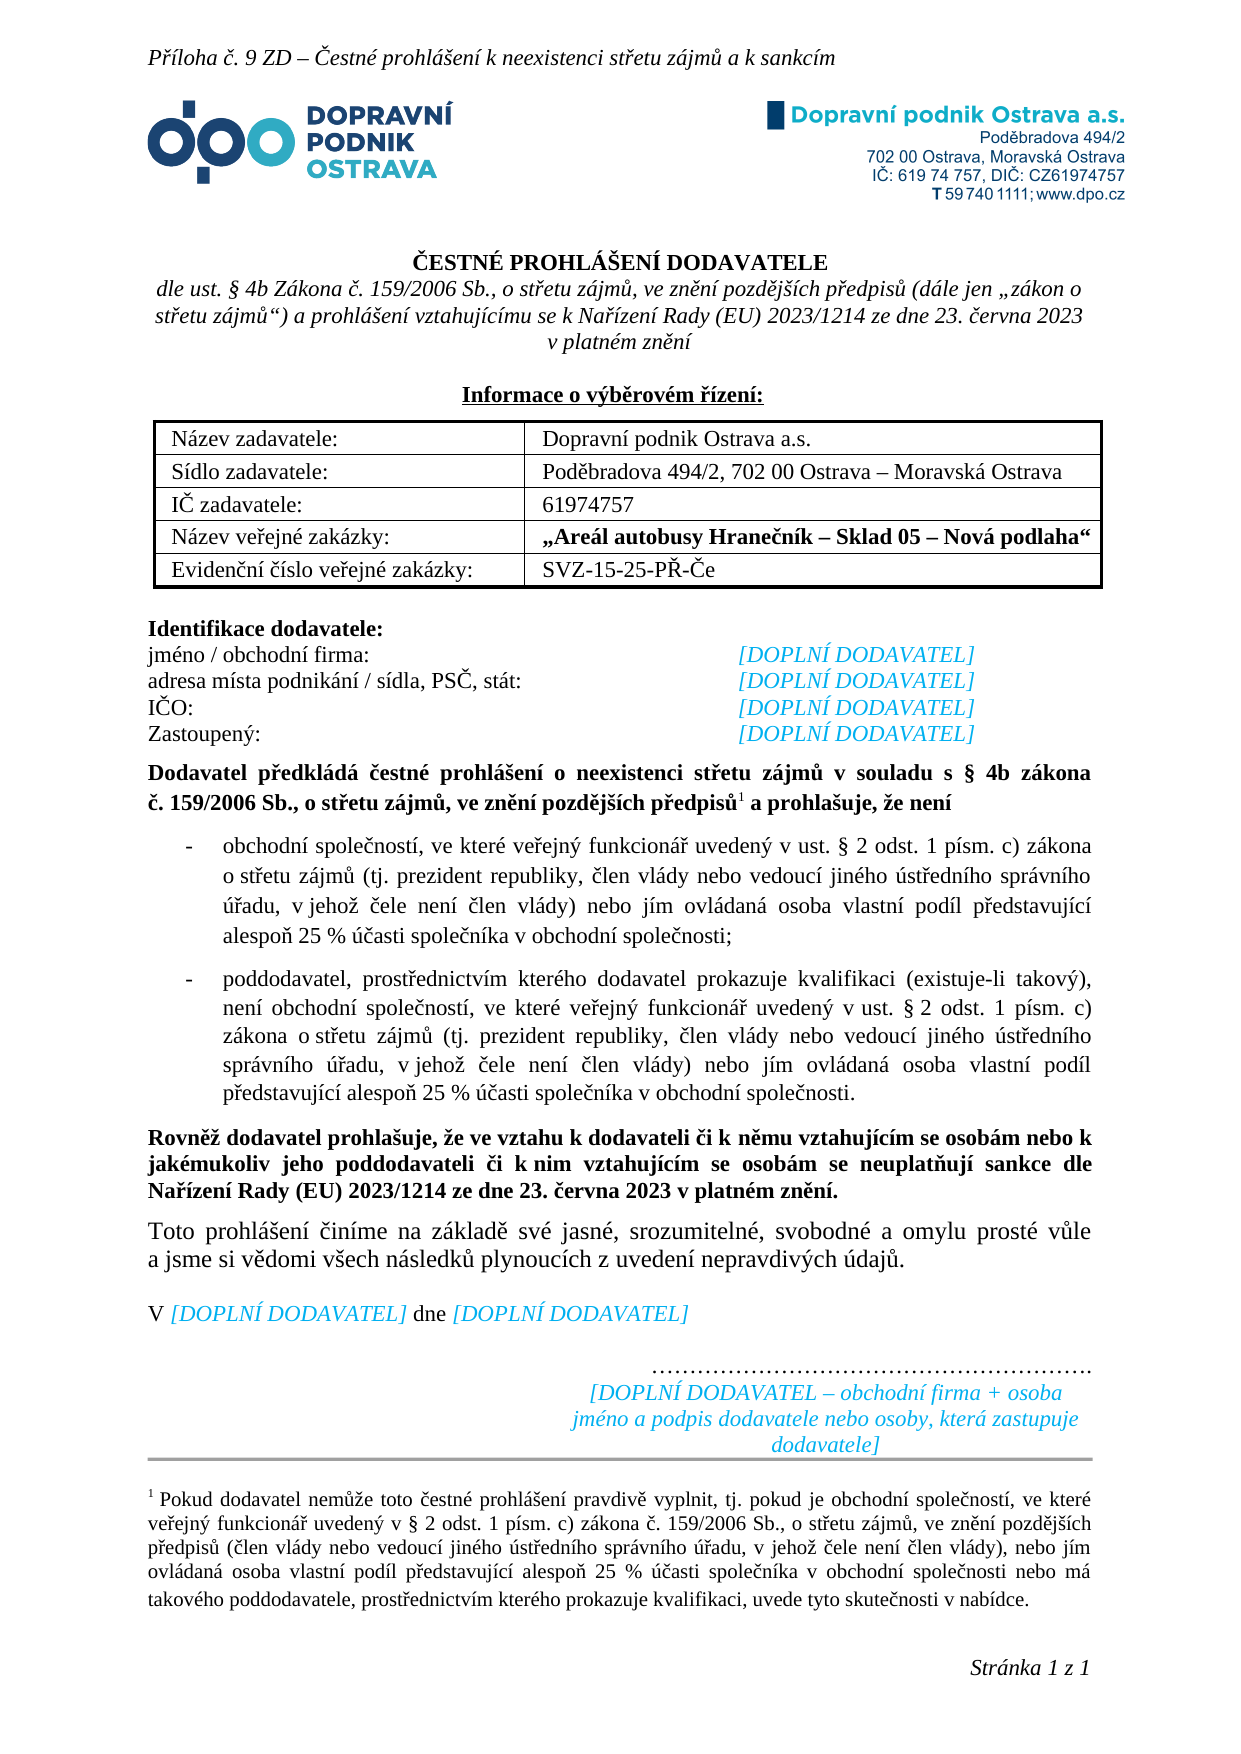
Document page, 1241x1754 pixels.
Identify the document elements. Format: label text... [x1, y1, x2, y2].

text Toto prohlášení činíme na základě své jasné, srozumitelné, svobodné a omylu prosté vůle a jsme si vědomi všech následků plynoucích z uvedení nepravdivých údajů. [148, 1216, 1093, 1273]
table_cell IČ zadavatele: [156, 488, 524, 520]
table_header Dopravní podnik Ostrava a.s. [525, 423, 1100, 454]
table_cell Sídlo zadavatele: [156, 455, 524, 487]
table_header Název zadavatele: [156, 423, 524, 454]
text Dodavatel předkládá čestné prohlášení o neexistenci střetu zájmů v souladu s § 4b zákona č. 159/2006 Sb., o střetu zájmů, ve znění pozdějších předpisů1 a prohlašuje, že není [148, 759, 1093, 816]
table_cell 61974757 [525, 488, 1100, 520]
list poddodavatel, prostřednictvím kterého dodavatel prokazuje kvalifikaci (existuje-li takový), není obchodní společností, ve které veřejný funkcionář uvedený v ust. § 2 odst. 1 písm. c) zákona o střetu zájmů (tj. prezident republiky, člen vlády nebo vedoucí jiného ústředního správního úřadu, v jehož čele není člen vlády) nebo jím ovládaná osoba vlastní podíl představující alespoň 25 % účasti společníka v obchodní společnosti. [185, 965, 1093, 1105]
table_cell Název veřejné zakázky: [156, 521, 524, 552]
picture [147, 100, 454, 184]
table_cell SVZ-15-25-PŘ-Če [525, 554, 1100, 585]
text V [DOPLNÍ DODAVATEL] dne [DOPLNÍ DODAVATEL] [148, 1299, 1093, 1326]
text Rovněž dodavatel prohlašuje, že ve vztahu k dodavateli či k němu vztahujícím se osobám nebo k jakémukoliv jeho poddodavateli či k nim vztahujícím se osobám se neuplatňují sankce dle Nařízení Rady (EU) 2023/1214 ze dne 23. června 2023 v platném znění. [148, 1124, 1093, 1203]
table_cell Poděbradova 494/2, 702 00 Ostrava – Moravská Ostrava [525, 455, 1100, 487]
text 1 Pokud dodavatel nemůže toto čestné prohlášení pravdivě vyplnit, tj. pokud je obchodní společností, ve které veřejný funkcionář uvedený v § 2 odst. 1 písm. c) zákona č. 159/2006 Sb., o střetu zájmů, ve znění pozdějších předpisů (člen vlády nebo vedoucí jiného ústředního správního úřadu, v jehož čele není člen vlády), nebo jím ovládaná osoba vlastní podíl představující alespoň 25 % účasti společníka v obchodní společnosti nebo má takového poddodavatele, prostřednictvím kterého prokazuje kvalifikaci, uvede tyto skutečnosti v nabídce. [148, 1486, 1093, 1611]
text ČESTNÉ PROHLÁŠENÍ DODAVATELE [148, 249, 1093, 275]
text Zastoupený: [DOPLNÍ DODAVATEL] [148, 720, 1093, 747]
text …………………………………………………. [650, 1352, 1093, 1379]
text dle ust. § 4b Zákona č. 159/2006 Sb., o střetu zájmů, ve znění pozdějších předpisů (dále jen „zákon o střetu zájmů“) a prohlášení vztahujícímu se k Nařízení Rady (EU) 2023/1214 ze dne 23. června 2023 v platném znění [148, 275, 1093, 354]
picture [767, 101, 1125, 203]
table_cell „Areál autobusy Hranečník – Sklad 05 – Nová podlaha“ [525, 521, 1100, 552]
table_cell Evidenční číslo veřejné zakázky: [156, 554, 524, 585]
text adresa místa podnikání / sídla, PSČ, stát: [DOPLNÍ DODAVATEL] [148, 667, 1093, 694]
text [DOPLNÍ DODAVATEL – obchodní firma + osoba jméno a podpis dodavatele nebo osoby, která zastupuje dodavatele] [561, 1379, 1093, 1457]
list obchodní společností, ve které veřejný funkcionář uvedený v ust. § 2 odst. 1 písm. c) zákona o střetu zájmů (tj. prezident republiky, člen vlády nebo vedoucí jiného ústředního správního úřadu, v jehož čele není člen vlády) nebo jím ovládaná osoba vlastní podíl představující alespoň 25 % účasti společníka v obchodní společnosti; [185, 832, 1093, 949]
text IČO: [DOPLNÍ DODAVATEL] [148, 694, 1093, 720]
text Identifikace dodavatele: [148, 615, 1093, 641]
text Informace o výběrovém řízení: [162, 381, 1063, 407]
text jméno / obchodní firma: [DOPLNÍ DODAVATEL] [148, 641, 1093, 667]
